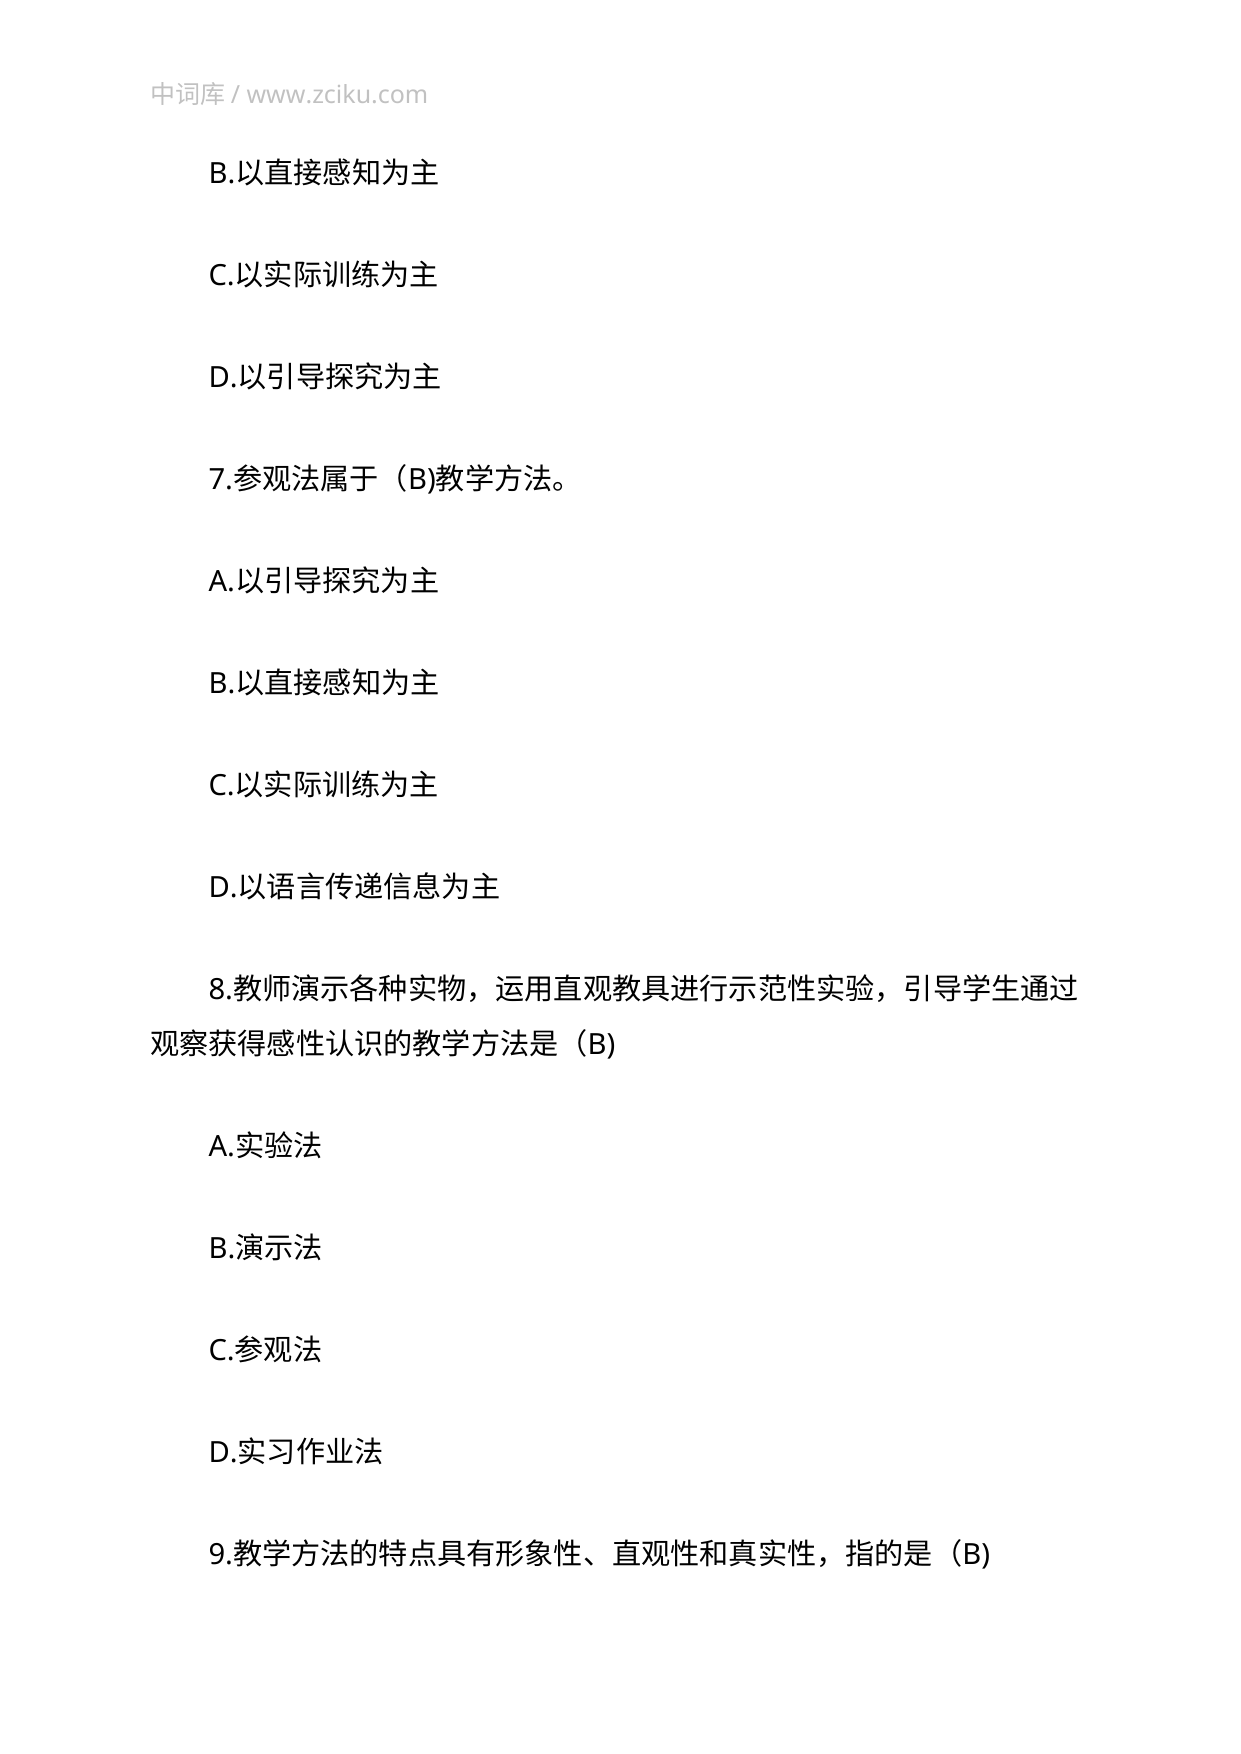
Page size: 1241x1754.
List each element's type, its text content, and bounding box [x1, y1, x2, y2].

text 8.教师演示各种实物，运用直观教具进行示范性实验，引导学生通过观察获得感性认识的教学方法是（B) [150, 966, 1090, 1063]
text C.以实际训练为主 [150, 762, 1090, 804]
text D.以引导探究为主 [150, 354, 1090, 396]
text A.实验法 [150, 1123, 1090, 1165]
text 9.教学方法的特点具有形象性、直观性和真实性，指的是（B) [150, 1531, 1090, 1573]
text D.实习作业法 [150, 1429, 1090, 1471]
text C.参观法 [150, 1327, 1090, 1369]
text C.以实际训练为主 [150, 252, 1090, 294]
text B.以直接感知为主 [150, 660, 1090, 702]
text 7.参观法属于（B)教学方法。 [150, 456, 1090, 498]
text B.演示法 [150, 1225, 1090, 1267]
text A.以引导探究为主 [150, 558, 1090, 600]
text B.以直接感知为主 [150, 150, 1090, 192]
text D.以语言传递信息为主 [150, 864, 1090, 906]
